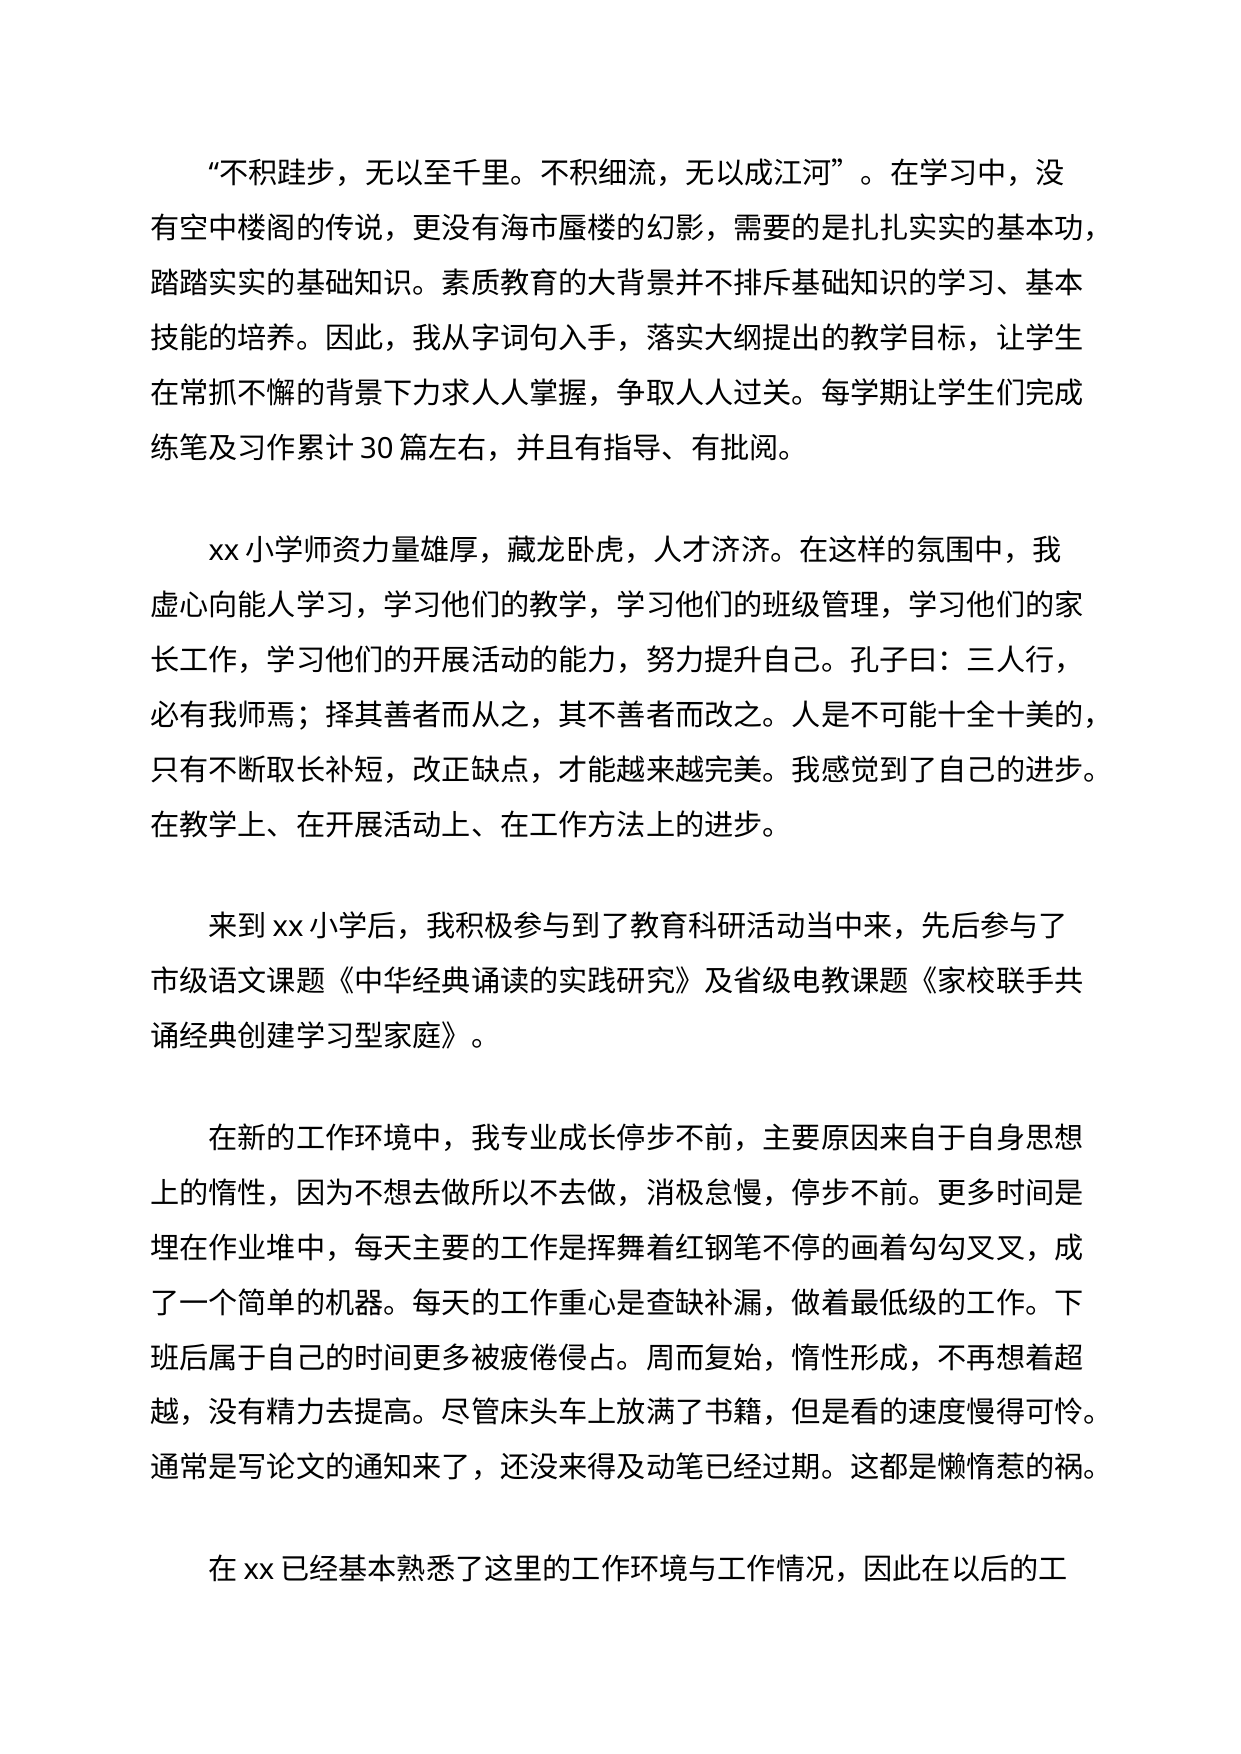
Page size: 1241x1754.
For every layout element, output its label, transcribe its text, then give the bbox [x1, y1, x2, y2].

text xx小学师资力量雄厚，藏龙卧虎，人才济济。在这样的氛围中，我虚心向能人学习，学习他们的教学，学习他们的班级管理，学习他们的家长工作，学习他们的开展活动的能力，努力提升自己。孔子曰：三人行，必有我师焉；择其善者而从之，其不善者而改之。人是不可能十全十美的，只有不断取长补短，改正缺点，才能越来越完美。我感觉到了自己的进步。在教学上、在开展活动上、在工作方法上的进步。 [150, 527, 1090, 843]
text “不积跬步，无以至千里。不积细流，无以成江河”。在学习中，没有空中楼阁的传说，更没有海市蜃楼的幻影，需要的是扎扎实实的基本功，踏踏实实的基础知识。素质教育的大背景并不排斥基础知识的学习、基本技能的培养。因此，我从字词句入手，落实大纲提出的教学目标，让学生在常抓不懈的背景下力求人人掌握，争取人人过关。每学期让学生们完成练笔及习作累计30篇左右，并且有指导、有批阅。 [150, 150, 1090, 467]
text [150, 1546, 1090, 1588]
text 在新的工作环境中，我专业成长停步不前，主要原因来自于自身思想上的惰性，因为不想去做所以不去做，消极怠慢，停步不前。更多时间是埋在作业堆中，每天主要的工作是挥舞着红钢笔不停的画着勾勾叉叉，成了一个简单的机器。每天的工作重心是查缺补漏，做着最低级的工作。下班后属于自己的时间更多被疲倦侵占。周而复始，惰性形成，不再想着超越，没有精力去提高。尽管床头车上放满了书籍，但是看的速度慢得可怜。通常是写论文的通知来了，还没来得及动笔已经过期。这都是懒惰惹的祸。 [150, 1114, 1090, 1486]
text 来到xx小学后，我积极参与到了教育科研活动当中来，先后参与了市级语文课题《中华经典诵读的实践研究》及省级电教课题《家校联手共诵经典创建学习型家庭》。 [150, 903, 1090, 1055]
